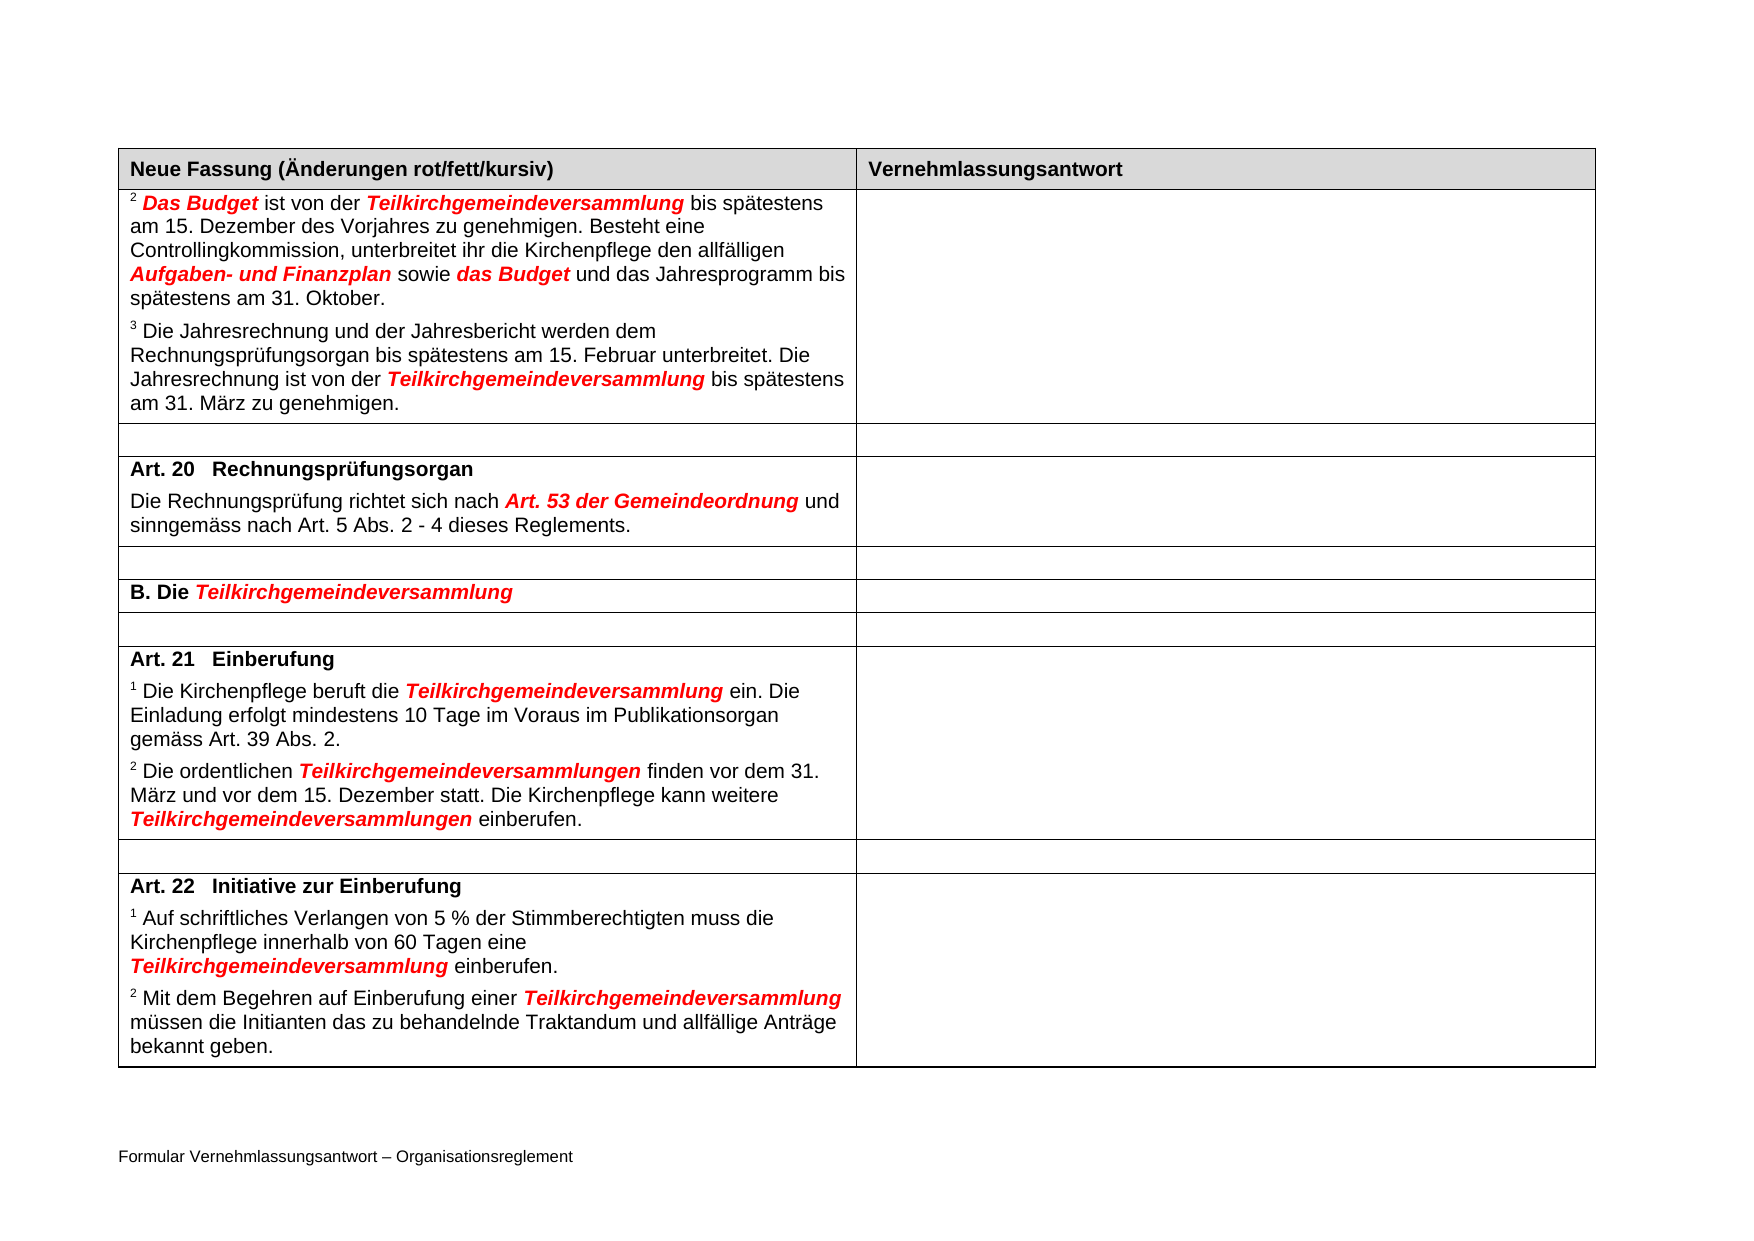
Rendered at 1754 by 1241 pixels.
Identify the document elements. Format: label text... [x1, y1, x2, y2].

table_cell Art. 20 Rechnungsprüfungsorgan Die Rechnungsprüfung richtet sich nach Art. 53 der Gemeindeordnung und sinngemäss nach Art. 5 Abs. 2 - 4 dieses Reglements. [119, 457, 856, 546]
table_cell [119, 547, 856, 579]
table_cell [857, 580, 1595, 612]
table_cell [119, 190, 856, 423]
table_cell [119, 613, 856, 646]
table_cell [857, 840, 1595, 873]
table_cell B. Die Teilkirchgemeindeversammlung [119, 580, 856, 612]
table_cell [857, 547, 1595, 579]
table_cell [119, 874, 856, 1066]
table_cell [857, 457, 1595, 546]
table_cell [857, 613, 1595, 646]
table_cell [119, 424, 856, 456]
table_cell [857, 190, 1595, 423]
table_cell Art. 21 Einberufung 1 Die Kirchenpflege beruft die Teilkirchgemeindeversammlung ein. Die Einladung erfolgt mindestens 10 Tage im Voraus im Publikationsorgan gemäss Art. 39 Abs. 2. 2 Die ordentlichen Teilkirchgemeindeversammlungen finden vor dem 31. März und vor dem 15. Dezember statt. Die Kirchenpflege kann weitere Teilkirchgemeindeversammlungen einberufen. [119, 647, 856, 839]
table_cell [857, 647, 1595, 839]
table_cell [857, 424, 1595, 456]
table_header Neue Fassung (Änderungen rot/fett/kursiv) [119, 149, 856, 189]
table_cell [857, 874, 1595, 1066]
table_cell [119, 840, 856, 873]
table_header Vernehmlassungsantwort [857, 149, 1595, 189]
